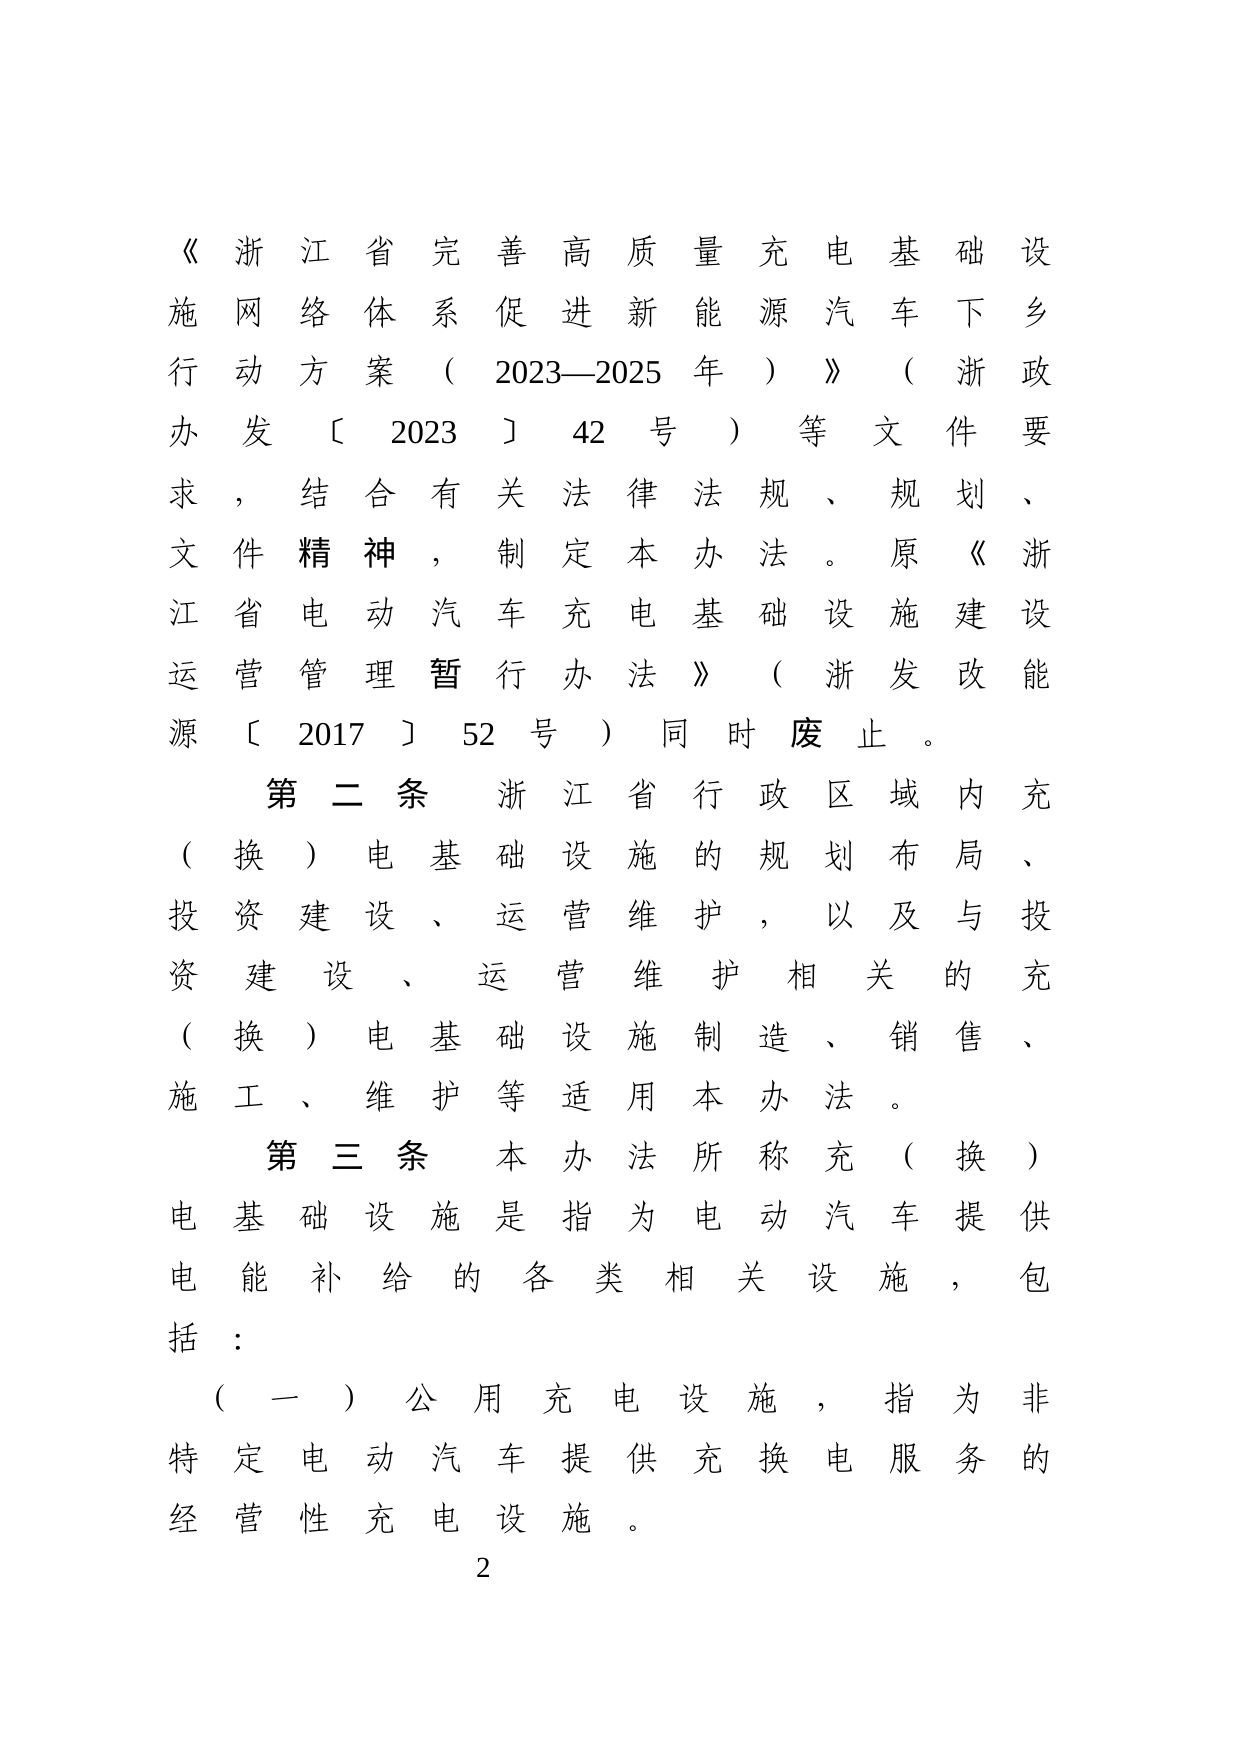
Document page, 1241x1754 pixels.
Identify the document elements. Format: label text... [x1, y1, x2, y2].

subtitle 浙江省行政区域内充（换）电基础设施的规划布局、投资建设、运营维护，以及与投资建设、运营维护相关的充（换）电基础设施制造、销售、施工、维护等适用本办法。 [167, 762, 1085, 1124]
subtitle 本办法所称充（换）电基础设施是指为电动汽车提供电能补给的各类相关设施，包括： [167, 1124, 1085, 1365]
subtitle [167, 219, 1085, 762]
text （一）公用充电设施，指为非特定电动汽车提供充换电服务的经营性充电设施。 [167, 1365, 1085, 1546]
